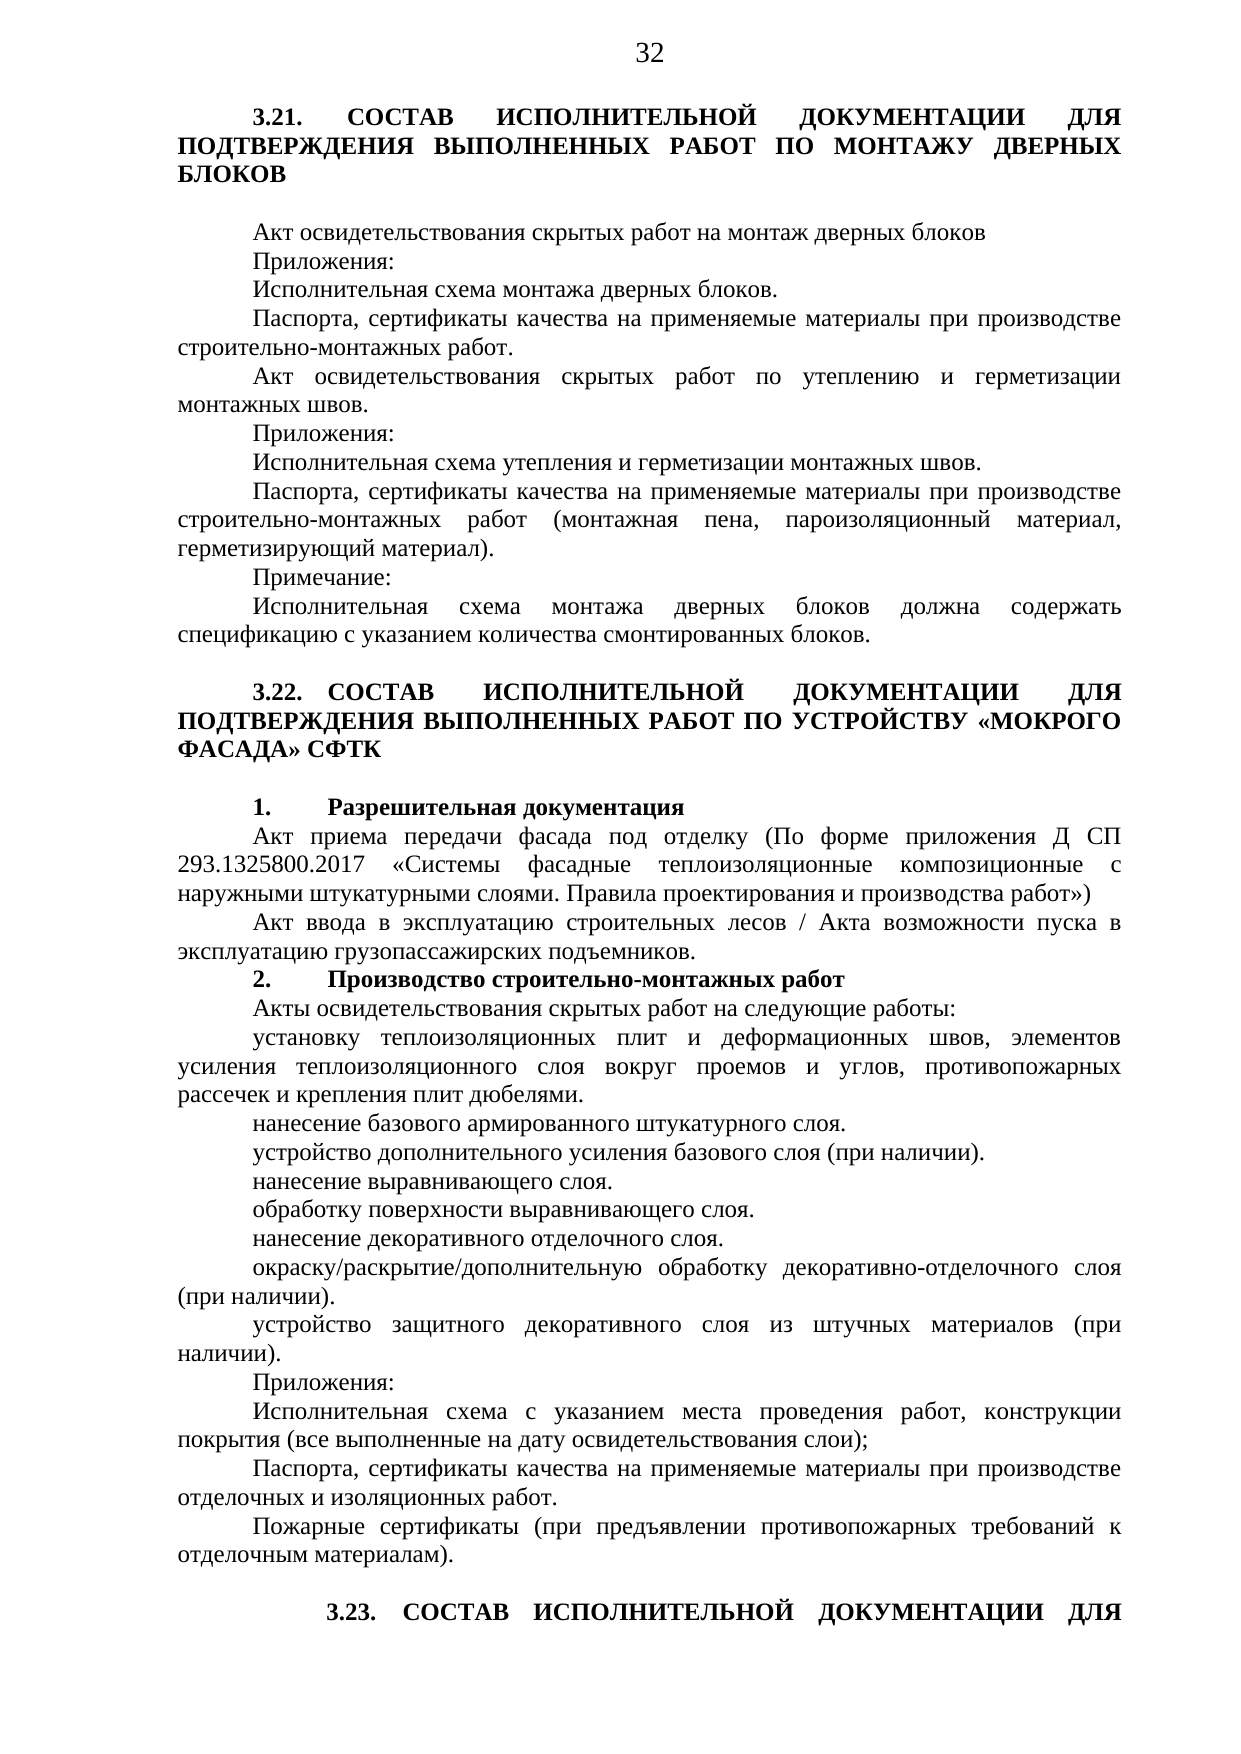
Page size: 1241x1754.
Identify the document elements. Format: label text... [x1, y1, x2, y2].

text Акт ввода в эксплуатацию строительных лесов / Акта возможности пуска в эксплуатацию грузопассажирских подъемников. [177, 907, 1122, 964]
text Приложения: [177, 418, 1122, 447]
text нанесение декоративного отделочного слоя. [177, 1223, 1122, 1252]
text устройство дополнительного усиления базового слоя (при наличии). [177, 1137, 1122, 1166]
text Акт освидетельствования скрытых работ на монтаж дверных блоков [177, 217, 1122, 246]
text обработку поверхности выравнивающего слоя. [177, 1194, 1122, 1223]
text Примечание: [177, 562, 1122, 591]
text Акт приема передачи фасада под отделку (По форме приложения Д СП 293.1325800.2017 «Системы фасадные теплоизоляционные композиционные с наружными штукатурными слоями. Правила проектирования и производства работ») [177, 821, 1122, 907]
text Пожарные сертификаты (при предъявлении противопожарных требований к отделочным материалам). [177, 1511, 1122, 1568]
text Паспорта, сертификаты качества на применяемые материалы при производстве строительно-монтажных работ. [177, 303, 1122, 361]
text нанесение выравнивающего слоя. [177, 1166, 1122, 1194]
text Акт освидетельствования скрытых работ по утеплению и герметизации монтажных швов. [177, 361, 1122, 418]
text Исполнительная схема с указанием места проведения работ, конструкции покрытия (все выполненные на дату освидетельствования слои); [177, 1396, 1122, 1453]
text устройство защитного декоративного слоя из штучных материалов (при наличии). [177, 1309, 1122, 1367]
text Исполнительная схема монтажа дверных блоков должна содержать спецификацию с указанием количества смонтированных блоков. [177, 591, 1122, 648]
list Разрешительная документация [177, 792, 1122, 821]
list Производство строительно-монтажных работ [177, 964, 1122, 993]
text Паспорта, сертификаты качества на применяемые материалы при производстве отделочных и изоляционных работ. [177, 1453, 1122, 1511]
text окраску/раскрытие/дополнительную обработку декоративно-отделочного слоя (при наличии). [177, 1252, 1122, 1309]
text нанесение базового армированного штукатурного слоя. [177, 1108, 1122, 1137]
list СОСТАВ ИСПОЛНИТЕЛЬНОЙ ДОКУМЕНТАЦИИ ДЛЯ ПОДТВЕРЖДЕНИЯ ВЫПОЛНЕННЫХ РАБОТ ПО МОНТАЖУ ДВЕРНЫХ БЛОКОВ [177, 102, 1122, 188]
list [252, 1597, 1122, 1626]
text Приложения: [177, 1367, 1122, 1396]
text Паспорта, сертификаты качества на применяемые материалы при производстве строительно-монтажных работ (монтажная пена, пароизоляционный материал, герметизирующий материал). [177, 476, 1122, 562]
text Приложения: [177, 246, 1122, 274]
text установку теплоизоляционных плит и деформационных швов, элементов усиления теплоизоляционного слоя вокруг проемов и углов, противопожарных рассечек и крепления плит дюбелями. [177, 1022, 1122, 1108]
list СОСТАВ ИСПОЛНИТЕЛЬНОЙ ДОКУМЕНТАЦИИ ДЛЯ ПОДТВЕРЖДЕНИЯ ВЫПОЛНЕННЫХ РАБОТ ПО УСТРОЙСТВУ «МОКРОГО ФАСАДА» СФТК [177, 677, 1122, 763]
text Исполнительная схема утепления и герметизации монтажных швов. [177, 447, 1122, 476]
text Исполнительная схема монтажа дверных блоков. [177, 274, 1122, 303]
text Акты освидетельствования скрытых работ на следующие работы: [177, 993, 1122, 1022]
